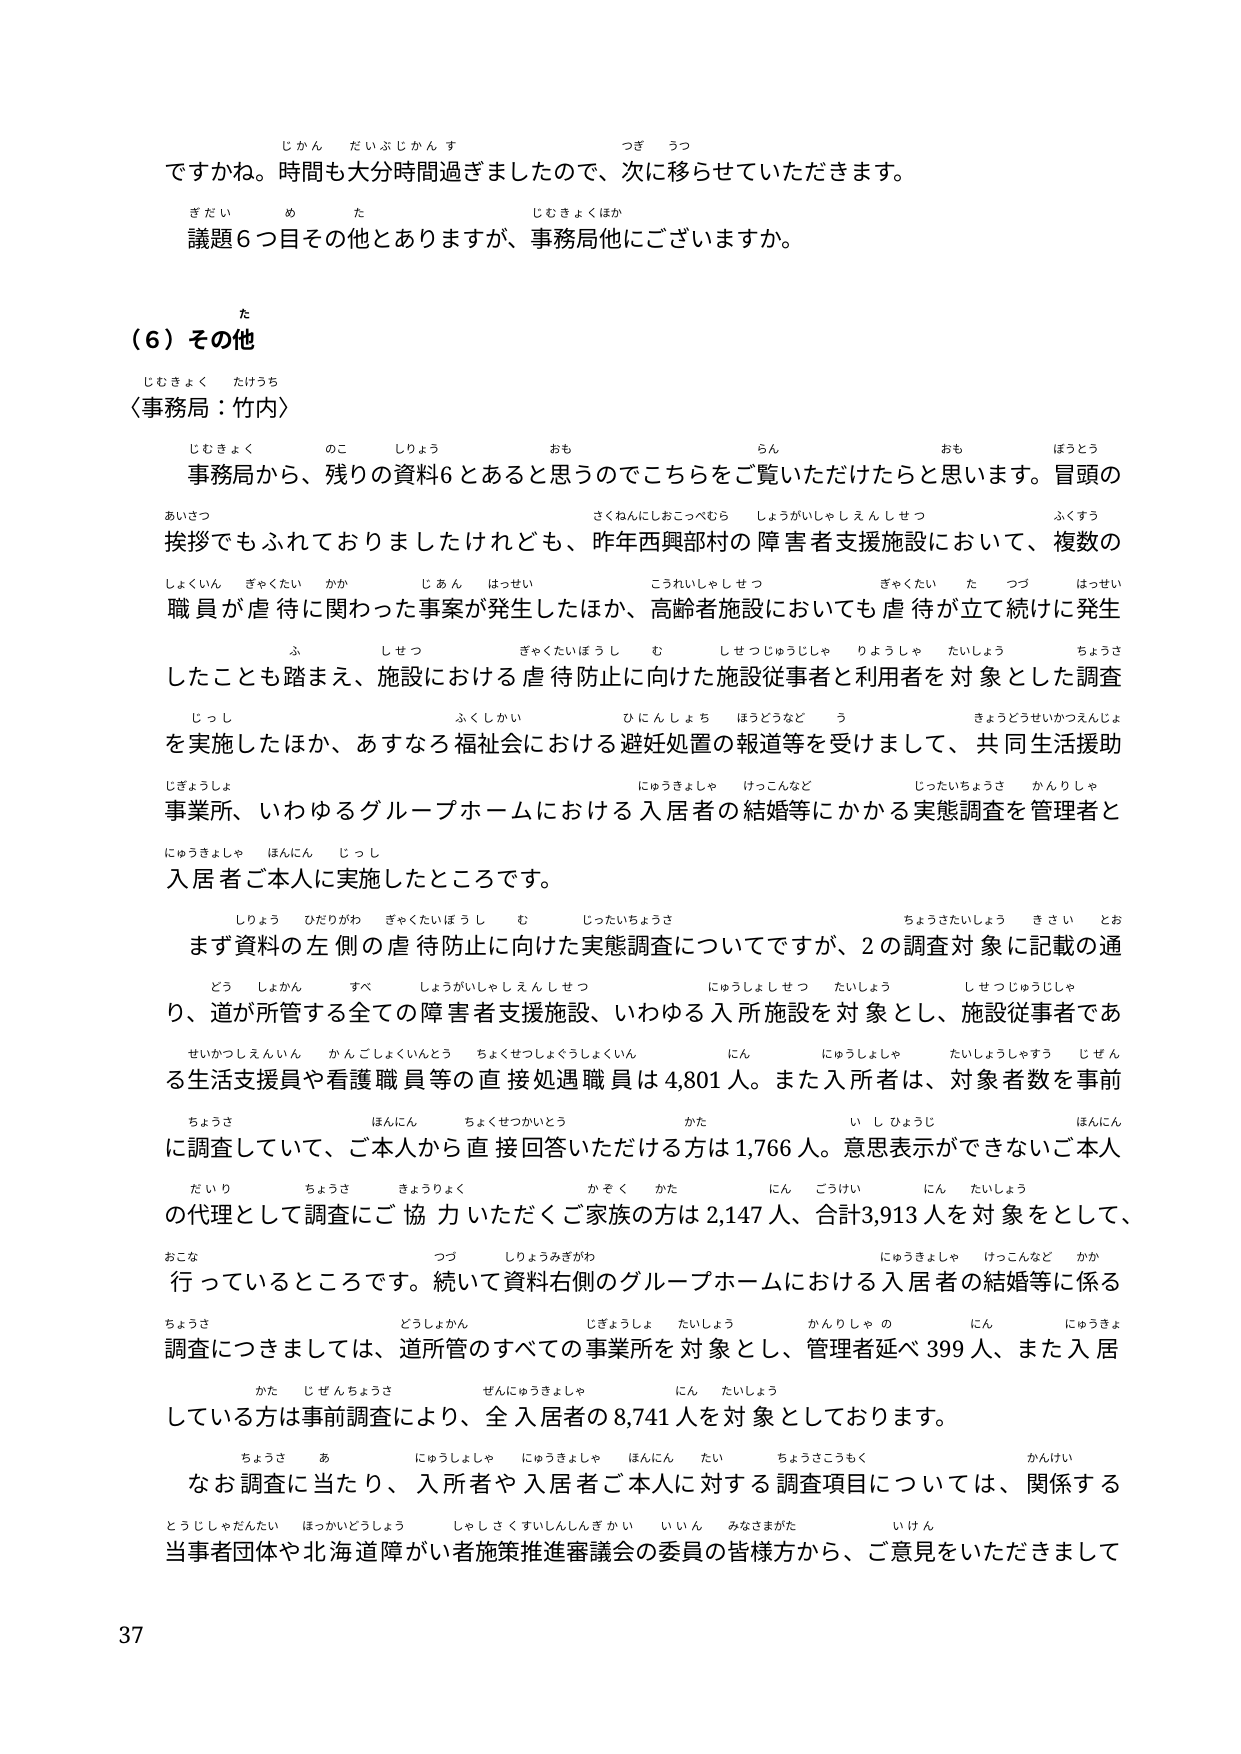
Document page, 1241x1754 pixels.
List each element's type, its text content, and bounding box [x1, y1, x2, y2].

text から、りの6とあるとうのでこちらをごいただけたらといます。のでもふれておりましたけれども、のにおいて、のがにわったがしたほか、においてもがてけにしたこともまえ、におけるにけたとをとしたをしたほか、あすなろにおけるのをけまして、、いわゆるグループホームにおけるのにかかるをとごにしたところです。 [164, 431, 1122, 902]
text （６）その [118, 297, 1122, 364]
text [164, 128, 1122, 196]
text ６つそのとありますが、にございますか。 [164, 196, 1122, 263]
text まずののにけたについてですが、2のにのり、がするての、いわゆるをとし、であるやのは4,801。または、をにしていて、ごからいただけるは1,766人。ができないごのとしてにごいただくごのは2,147、3,913ををとして、っているところです。いてのグループホームにおけるのにるにつきましては、のすべてのをとし、べ399、またしているはにより、の8,741をとしております。 [164, 902, 1122, 1441]
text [164, 1441, 1122, 1575]
text 〈：〉 [118, 364, 1122, 431]
